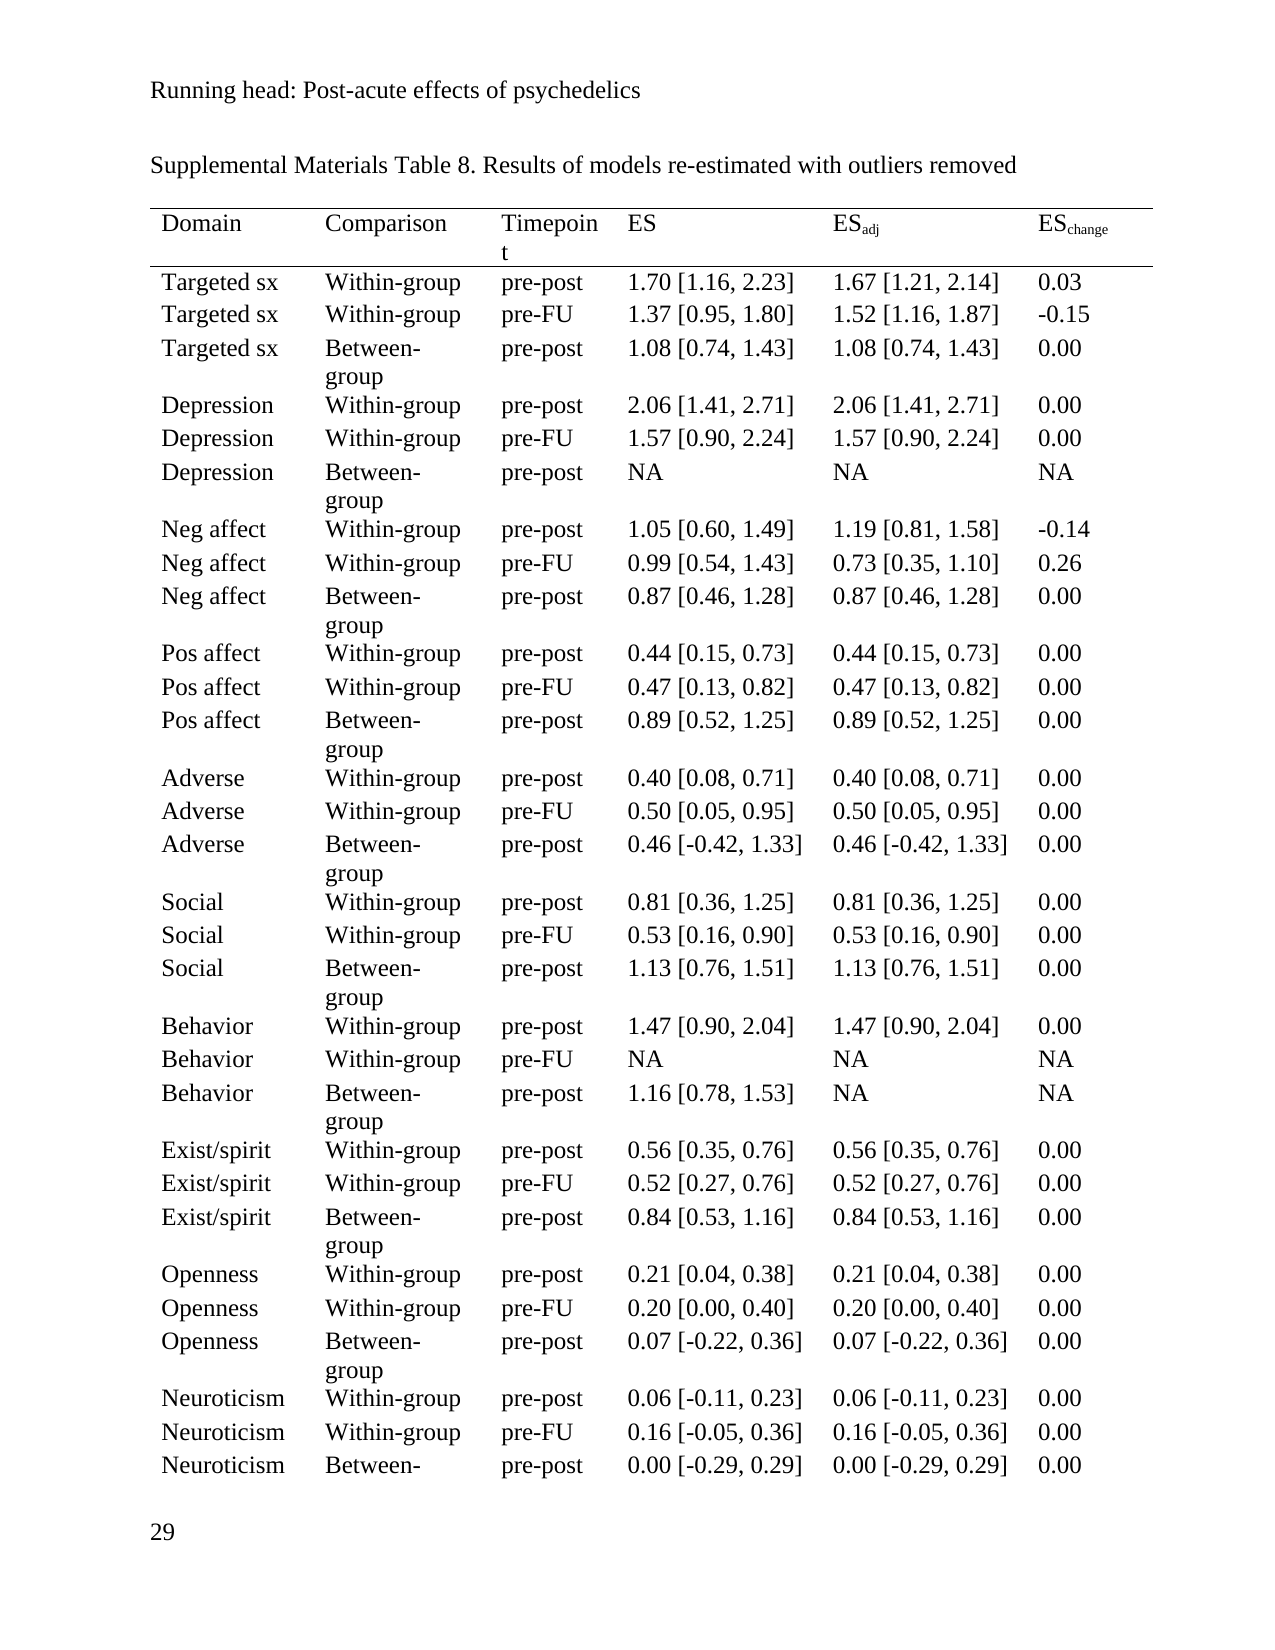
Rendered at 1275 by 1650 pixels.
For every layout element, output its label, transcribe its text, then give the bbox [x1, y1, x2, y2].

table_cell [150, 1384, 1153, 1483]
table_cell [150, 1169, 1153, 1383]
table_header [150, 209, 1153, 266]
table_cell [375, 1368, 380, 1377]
text Supplemental Materials Table 8. Results of models re-estimated with outliers removed [150, 150, 1125, 179]
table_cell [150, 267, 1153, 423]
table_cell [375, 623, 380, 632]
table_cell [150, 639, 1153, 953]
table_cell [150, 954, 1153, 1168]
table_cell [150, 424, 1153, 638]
